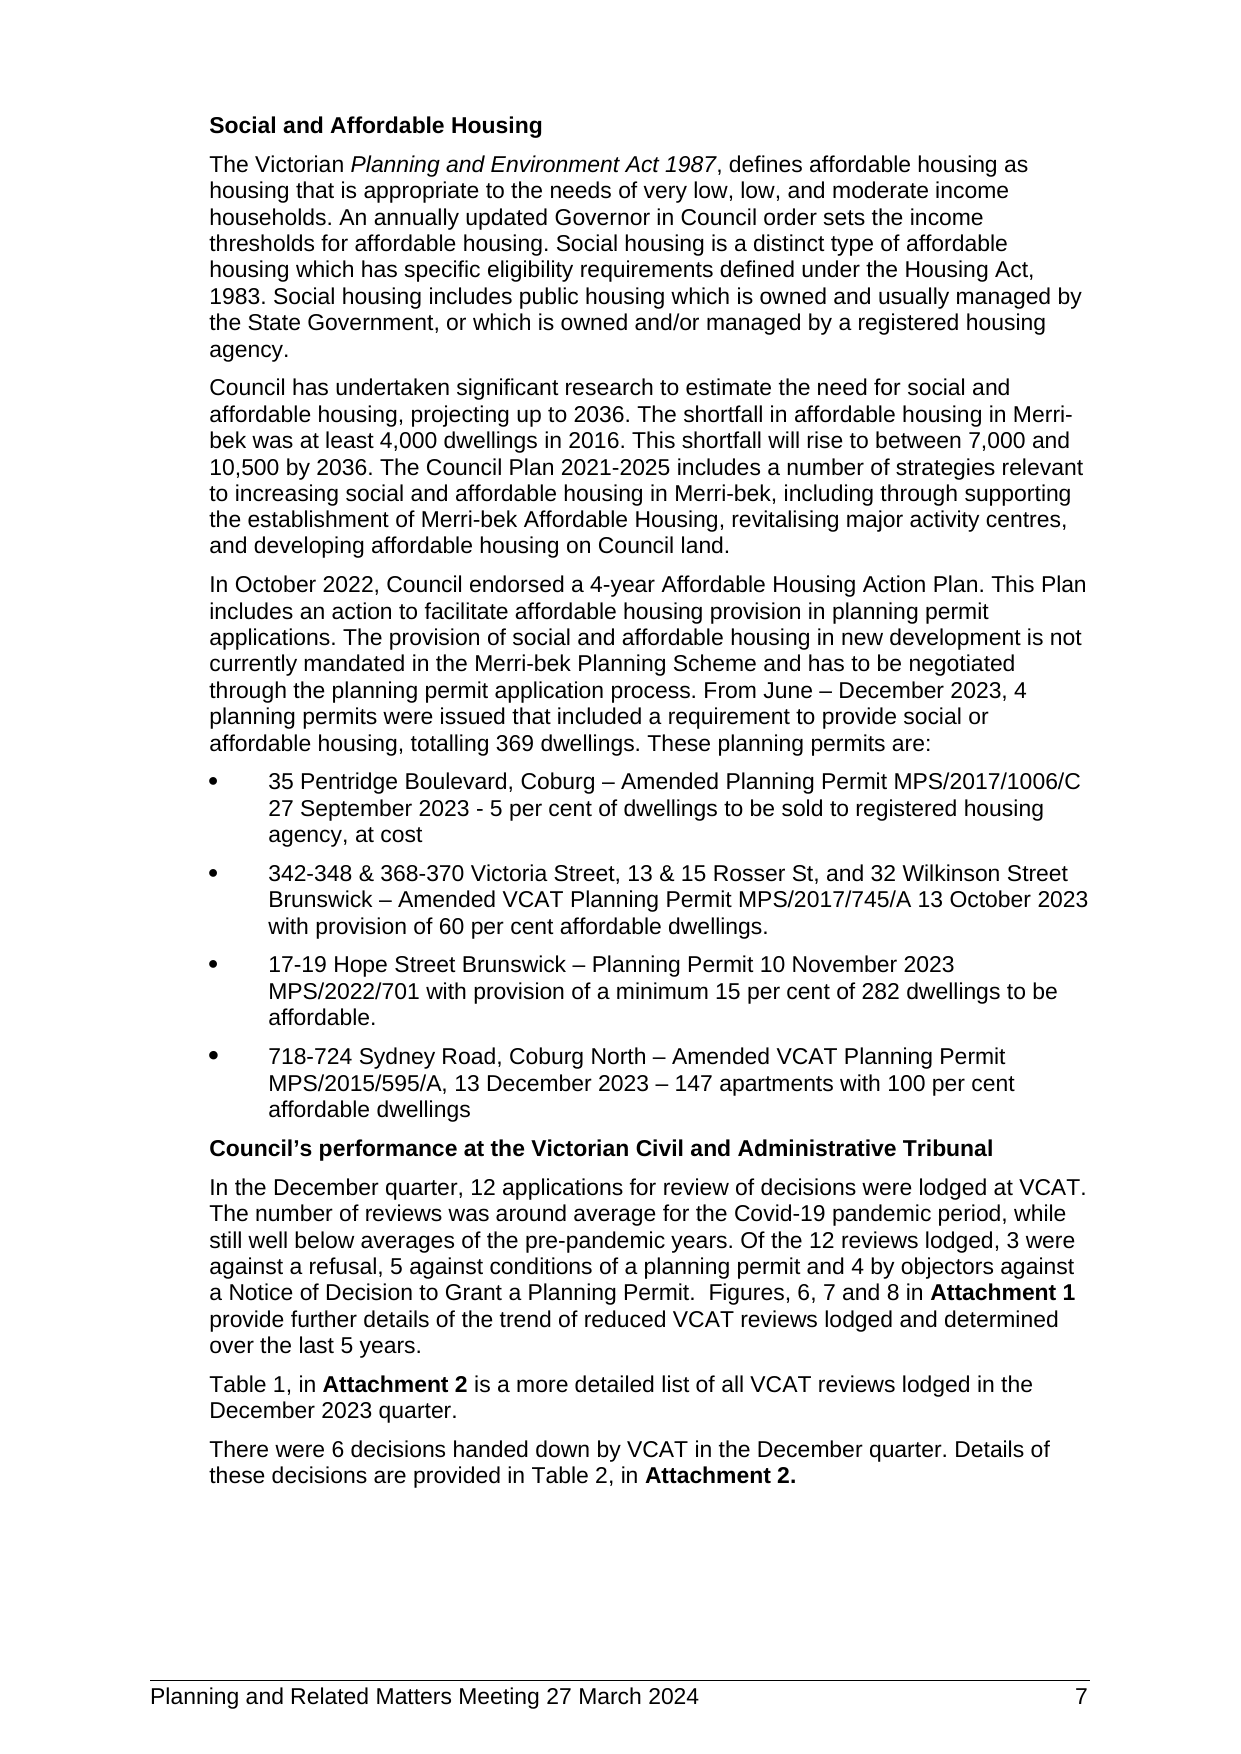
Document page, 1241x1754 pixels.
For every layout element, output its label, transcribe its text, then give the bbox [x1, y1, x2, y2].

text In the December quarter, 12 applications for review of decisions were lodged at VCAT. The number of reviews was around average for the Covid-19 pandemic period, while still well below averages of the pre-pandemic years. Of the 12 reviews lodged, 3 were against a refusal, 5 against conditions of a planning permit and 4 by objectors against a Notice of Decision to Grant a Planning Permit. Figures, 6, 7 and 8 in Attachment 1 provide further details of the trend of reduced VCAT reviews lodged and determined over the last 5 years. [209, 1174, 1090, 1358]
text Table 1, in Attachment 2 is a more detailed list of all VCAT reviews lodged in the December 2023 quarter. [209, 1371, 1090, 1424]
text In October 2022, Council endorsed a 4-year Affordable Housing Action Plan. This Plan includes an action to facilitate affordable housing provision in planning permit applications. The provision of social and affordable housing in new development is not currently mandated in the Merri-bek Planning Scheme and has to be negotiated through the planning permit application process. From June – December 2023, 4 planning permits were issued that included a requirement to provide social or affordable housing, totalling 369 dwellings. These planning permits are: [209, 571, 1090, 756]
text Social and Affordable Housing [209, 112, 1090, 138]
text There were 6 decisions handed down by VCAT in the December quarter. Details of these decisions are provided in Table 2, in Attachment 2. [209, 1436, 1090, 1489]
text Council’s performance at the Victorian Civil and Administrative Tribunal [209, 1135, 1090, 1161]
list  17-19 Hope Street Brunswick – Planning Permit 10 November 2023 MPS/2022/701 with provision of a minimum 15 per cent of 282 dwellings to be affordable. [209, 951, 1090, 1031]
list  342-348 & 368-370 Victoria Street, 13 & 15 Rosser St, and 32 Wilkinson Street Brunswick – Amended VCAT Planning Permit MPS/2017/745/A 13 October 2023 with provision of 60 per cent affordable dwellings. [209, 860, 1090, 939]
text Council has undertaken significant research to estimate the need for social and affordable housing, projecting up to 2036. The shortfall in affordable housing in Merri-bek was at least 4,000 dwellings in 2016. This shortfall will rise to between 7,000 and 10,500 by 2036. The Council Plan 2021-2025 includes a number of strategies relevant to increasing social and affordable housing in Merri-bek, including through supporting the establishment of Merri-bek Affordable Housing, revitalising major activity centres, and developing affordable housing on Council land. [209, 374, 1090, 559]
list  35 Pentridge Boulevard, Coburg – Amended Planning Permit MPS/2017/1006/C 27 September 2023 - 5 per cent of dwellings to be sold to registered housing agency, at cost [209, 768, 1090, 847]
text The Victorian Planning and Environment Act 1987, defines affordable housing as housing that is appropriate to the needs of very low, low, and moderate income households. An annually updated Governor in Council order sets the income thresholds for affordable housing. Social housing is a distinct type of affordable housing which has specific eligibility requirements defined under the Housing Act, 1983. Social housing includes public housing which is owned and usually managed by the State Government, or which is owned and/or managed by a registered housing agency. [209, 151, 1090, 362]
list  718-724 Sydney Road, Coburg North – Amended VCAT Planning Permit MPS/2015/595/A, 13 December 2023 – 147 apartments with 100 per cent affordable dwellings [209, 1043, 1090, 1123]
